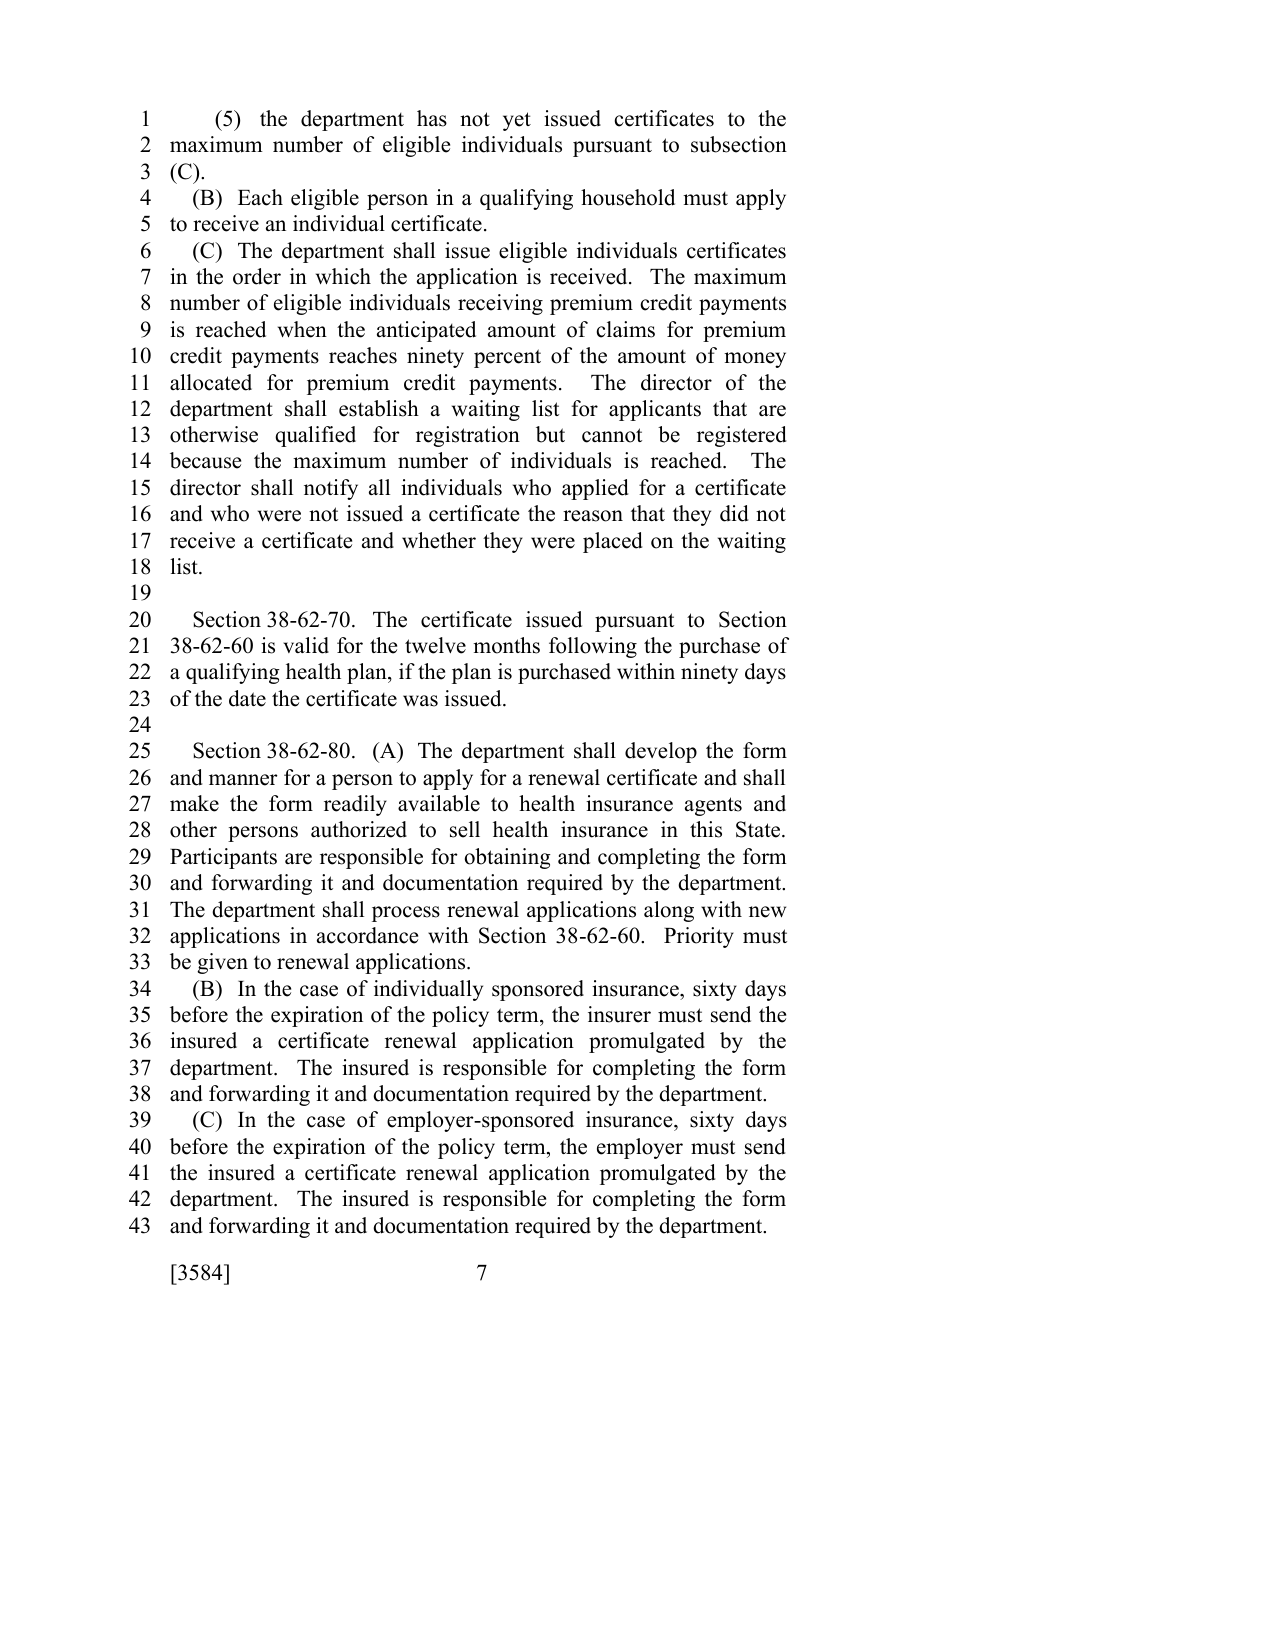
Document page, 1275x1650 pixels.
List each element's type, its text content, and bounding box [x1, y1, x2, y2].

text (B) In the case of individually sponsored insurance, sixty days before the expiration of the policy term, the insurer must send the insured a certificate renewal application promulgated by the department. The insured is responsible for completing the form and forwarding it and documentation required by the department. [169, 975, 787, 1106]
text (C) In the case of employer-sponsored insurance, sixty days before the expiration of the policy term, the employer must send the insured a certificate renewal application promulgated by the department. The insured is responsible for completing the form and forwarding it and documentation required by the department. [169, 1106, 787, 1238]
text (C) The department shall issue eligible individuals certificates in the order in which the application is received. The maximum number of eligible individuals receiving premium credit payments is reached when the anticipated amount of claims for premium credit payments reaches ninety percent of the amount of money allocated for premium credit payments. The director of the department shall establish a waiting list for applicants that are otherwise qualified for registration but cannot be registered because the maximum number of individuals is reached. The director shall notify all individuals who applied for a certificate and who were not issued a certificate the reason that they did not receive a certificate and whether they were placed on the waiting list. [169, 237, 787, 579]
text (B) Each eligible person in a qualifying household must apply to receive an individual certificate. [169, 184, 787, 237]
text (5) the department has not yet issued certificates to the maximum number of eligible individuals pursuant to subsection (C). [169, 105, 787, 184]
text Section 38-62-80. (A) The department shall develop the form and manner for a person to apply for a renewal certificate and shall make the form readily available to health insurance agents and other persons authorized to sell health insurance in this State. Participants are responsible for obtaining and completing the form and forwarding it and documentation required by the department. The department shall process renewal applications along with new applications in accordance with Section 38-62-60. Priority must be given to renewal applications. [169, 737, 787, 975]
text Section 38-62-70. The certificate issued pursuant to Section 38-62-60 is valid for the twelve months following the purchase of a qualifying health plan, if the plan is purchased within ninety days of the date the certificate was issued. [169, 606, 787, 711]
